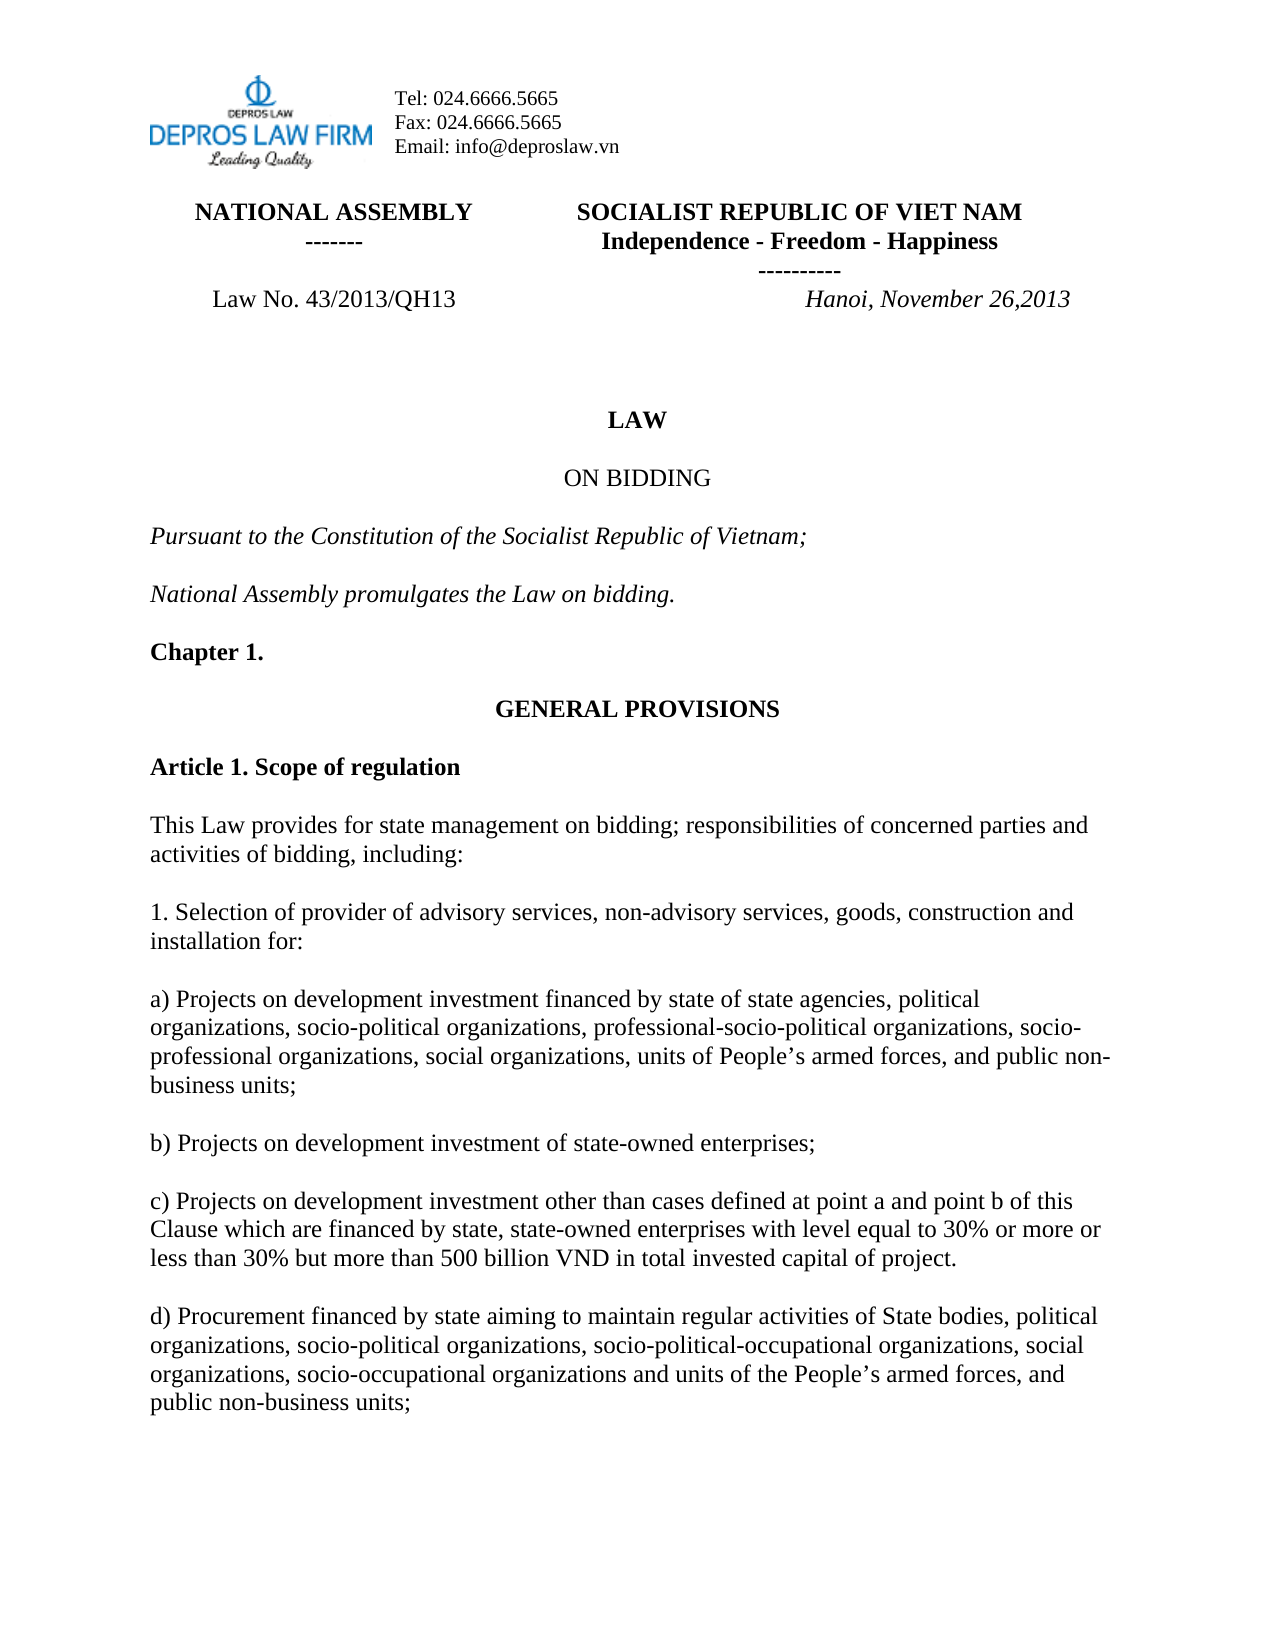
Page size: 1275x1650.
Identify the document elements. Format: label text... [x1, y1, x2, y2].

text ON BIDDING [150, 463, 1125, 492]
table_header SOCIALIST REPUBLIC OF VIET NAM Independence - Freedom - Happiness ---------- [518, 198, 1082, 284]
text GENERAL PROVISIONS [150, 694, 1125, 723]
text d) Procurement financed by state aiming to maintain regular activities of State bodies, political organizations, socio-political organizations, socio-political-occupational organizations, social organizations, socio-occupational organizations and units of the People’s armed forces, and public non-business units; [150, 1301, 1125, 1416]
text Pursuant to the Constitution of the Socialist Republic of Vietnam; [150, 521, 1125, 549]
text National Assembly promulgates the Law on bidding. [150, 579, 1125, 607]
text 1. Selection of provider of advisory services, non-advisory services, goods, construction and installation for: [150, 897, 1125, 954]
picture [150, 75, 372, 169]
text c) Projects on development investment other than cases defined at point a and point b of this Clause which are financed by state, state-owned enterprises with level equal to 30% or more or less than 30% but more than 500 billion VND in total invested capital of project. [150, 1186, 1125, 1272]
table_cell Law No. 43/2013/QH13 [150, 284, 518, 318]
text a) Projects on development investment financed by state of state agencies, political organizations, socio-political organizations, professional-socio-political organizations, socio-professional organizations, social organizations, units of People’s armed forces, and public non-business units; [150, 984, 1125, 1099]
text Chapter 1. [150, 637, 1125, 665]
table_cell Hanoi, November 26,2013 [518, 284, 1082, 318]
text b) Projects on development investment of state-owned enterprises; [150, 1128, 1125, 1157]
text Article 1. Scope of regulation [150, 752, 1125, 781]
table_header NATIONAL ASSEMBLY ------- [150, 198, 518, 284]
text LAW [150, 405, 1125, 434]
text This Law provides for state management on bidding; responsibilities of concerned parties and activities of bidding, including: [150, 810, 1125, 868]
